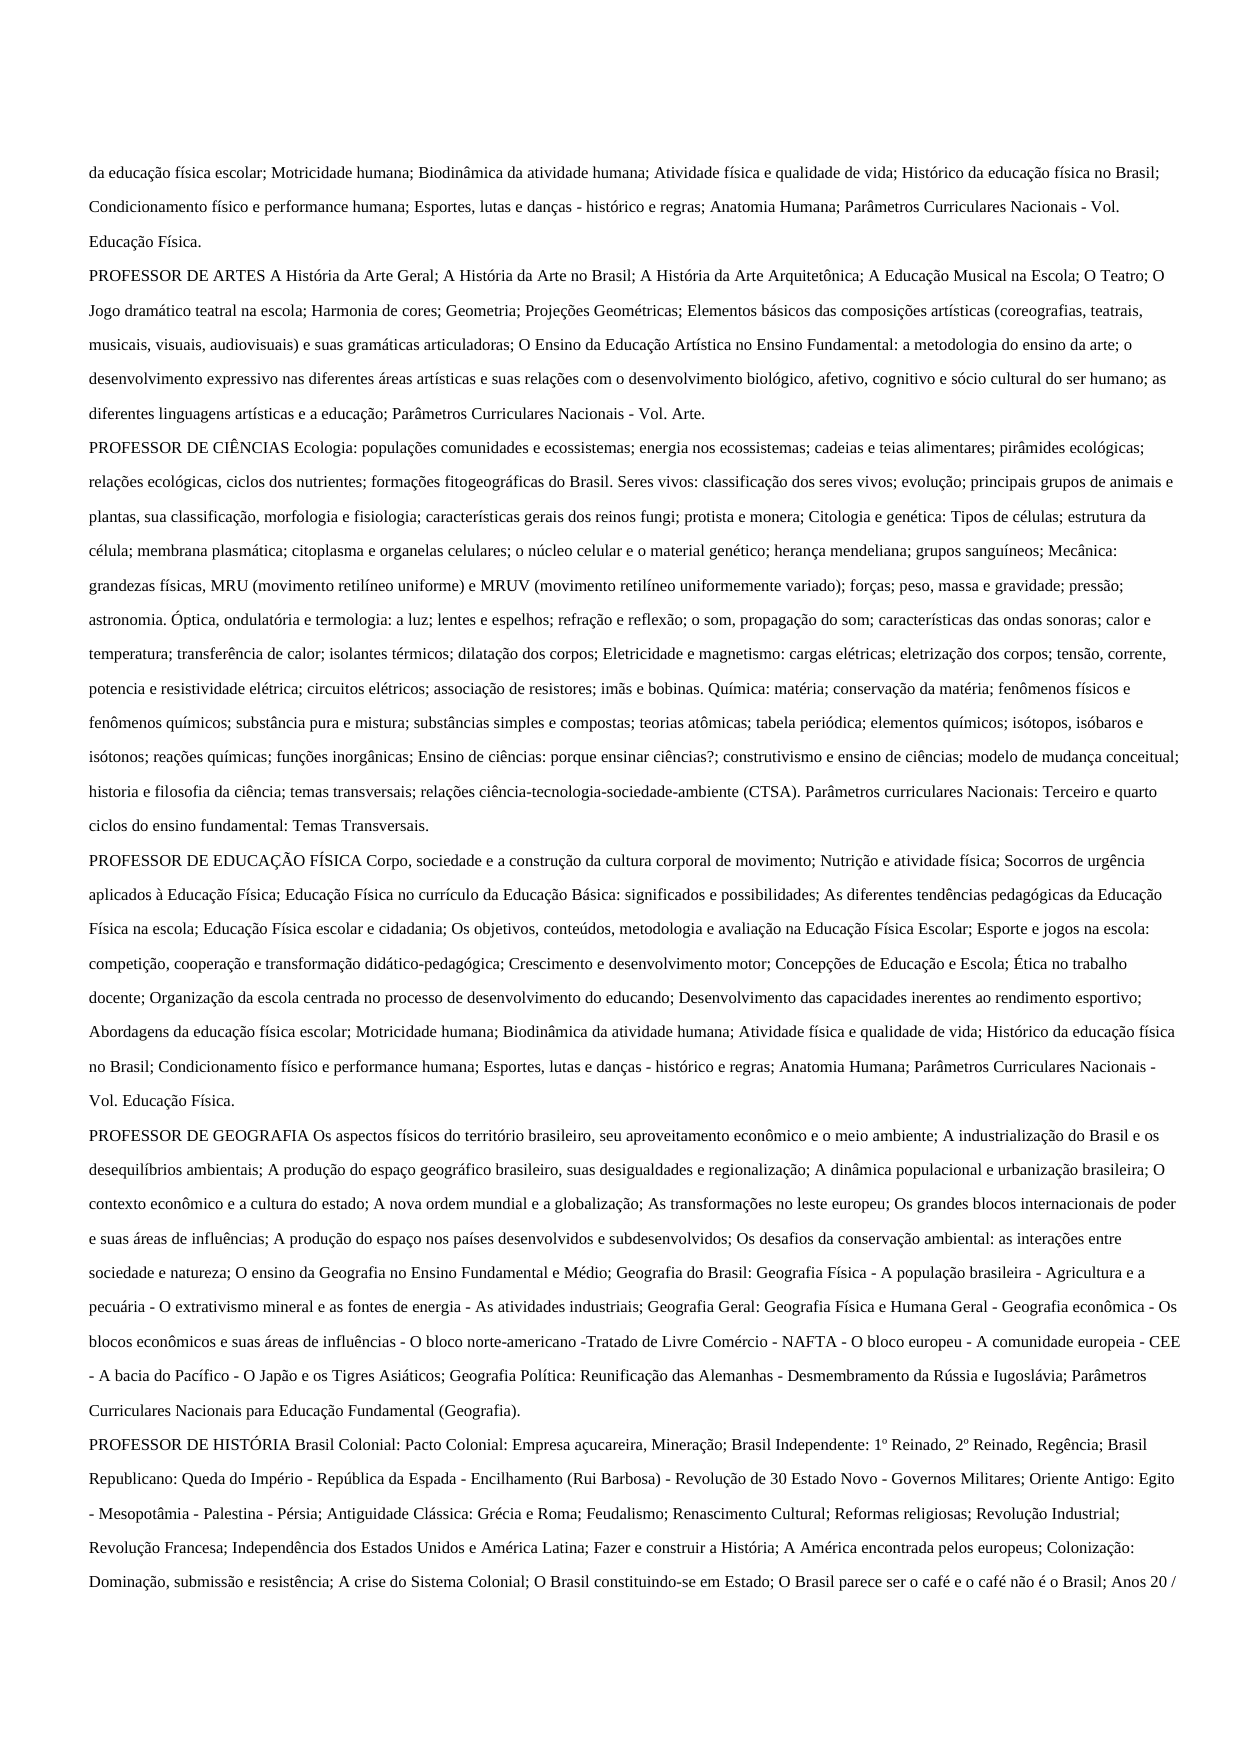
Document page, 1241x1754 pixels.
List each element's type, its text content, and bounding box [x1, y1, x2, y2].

text PROFESSOR DE GEOGRAFIA Os aspectos físicos do território brasileiro, seu aproveitamento econômico e o meio ambiente; A industrialização do Brasil e os desequilíbrios ambientais; A produção do espaço geográfico brasileiro, suas desigualdades e regionalização; A dinâmica populacional e urbanização brasileira; O contexto econômico e a cultura do estado; A nova ordem mundial e a globalização; As transformações no leste europeu; Os grandes blocos internacionais de poder e suas áreas de influências; A produção do espaço nos países desenvolvidos e subdesenvolvidos; Os desafios da conservação ambiental: as interações entre sociedade e natureza; O ensino da Geografia no Ensino Fundamental e Médio; Geografia do Brasil: Geografia Física - A população brasileira - Agricultura e a pecuária - O extrativismo mineral e as fontes de energia - As atividades industriais; Geografia Geral: Geografia Física e Humana Geral - Geografia econômica - Os blocos econômicos e suas áreas de influências - O bloco norte-americano -Tratado de Livre Comércio - NAFTA - O bloco europeu - A comunidade europeia - CEE - A bacia do Pacífico - O Japão e os Tigres Asiáticos; Geografia Política: Reunificação das Alemanhas - Desmembramento da Rússia e Iugoslávia; Parâmetros Curriculares Nacionais para Educação Fundamental (Geografia). [89, 1110, 1181, 1419]
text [89, 1419, 1181, 1591]
text PROFESSOR DE CIÊNCIAS Ecologia: populações comunidades e ecossistemas; energia nos ecossistemas; cadeias e teias alimentares; pirâmides ecológicas; relações ecológicas, ciclos dos nutrientes; formações fitogeográficas do Brasil. Seres vivos: classificação dos seres vivos; evolução; principais grupos de animais e plantas, sua classificação, morfologia e fisiologia; características gerais dos reinos fungi; protista e monera; Citologia e genética: Tipos de células; estrutura da célula; membrana plasmática; citoplasma e organelas celulares; o núcleo celular e o material genético; herança mendeliana; grupos sanguíneos; Mecânica: grandezas físicas, MRU (movimento retilíneo uniforme) e MRUV (movimento retilíneo uniformemente variado); forças; peso, massa e gravidade; pressão; astronomia. Óptica, ondulatória e termologia: a luz; lentes e espelhos; refração e reflexão; o som, propagação do som; características das ondas sonoras; calor e temperatura; transferência de calor; isolantes térmicos; dilatação dos corpos; Eletricidade e magnetismo: cargas elétricas; eletrização dos corpos; tensão, corrente, potencia e resistividade elétrica; circuitos elétricos; associação de resistores; imãs e bobinas. Química: matéria; conservação da matéria; fenômenos físicos e fenômenos químicos; substância pura e mistura; substâncias simples e compostas; teorias atômicas; tabela periódica; elementos químicos; isótopos, isóbaros e isótonos; reações químicas; funções inorgânicas; Ensino de ciências: porque ensinar ciências?; construtivismo e ensino de ciências; modelo de mudança conceitual; historia e filosofia da ciência; temas transversais; relações ciência-tecnologia-sociedade-ambiente (CTSA). Parâmetros curriculares Nacionais: Terceiro e quarto ciclos do ensino fundamental: Temas Transversais. [89, 423, 1181, 835]
text PROFESSOR DE EDUCAÇÃO FÍSICA Corpo, sociedade e a construção da cultura corporal de movimento; Nutrição e atividade física; Socorros de urgência aplicados à Educação Física; Educação Física no currículo da Educação Básica: significados e possibilidades; As diferentes tendências pedagógicas da Educação Física na escola; Educação Física escolar e cidadania; Os objetivos, conteúdos, metodologia e avaliação na Educação Física Escolar; Esporte e jogos na escola: competição, cooperação e transformação didático-pedagógica; Crescimento e desenvolvimento motor; Concepções de Educação e Escola; Ética no trabalho docente; Organização da escola centrada no processo de desenvolvimento do educando; Desenvolvimento das capacidades inerentes ao rendimento esportivo; Abordagens da educação física escolar; Motricidade humana; Biodinâmica da atividade humana; Atividade física e qualidade de vida; Histórico da educação física no Brasil; Condicionamento físico e performance humana; Esportes, lutas e danças - histórico e regras; Anatomia Humana; Parâmetros Curriculares Nacionais - Vol. Educação Física. [89, 835, 1181, 1110]
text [89, 148, 1181, 251]
text PROFESSOR DE ARTES A História da Arte Geral; A História da Arte no Brasil; A História da Arte Arquitetônica; A Educação Musical na Escola; O Teatro; O Jogo dramático teatral na escola; Harmonia de cores; Geometria; Projeções Geométricas; Elementos básicos das composições artísticas (coreografias, teatrais, musicais, visuais, audiovisuais) e suas gramáticas articuladoras; O Ensino da Educação Artística no Ensino Fundamental: a metodologia do ensino da arte; o desenvolvimento expressivo nas diferentes áreas artísticas e suas relações com o desenvolvimento biológico, afetivo, cognitivo e sócio cultural do ser humano; as diferentes linguagens artísticas e a educação; Parâmetros Curriculares Nacionais - Vol. Arte. [89, 251, 1181, 423]
